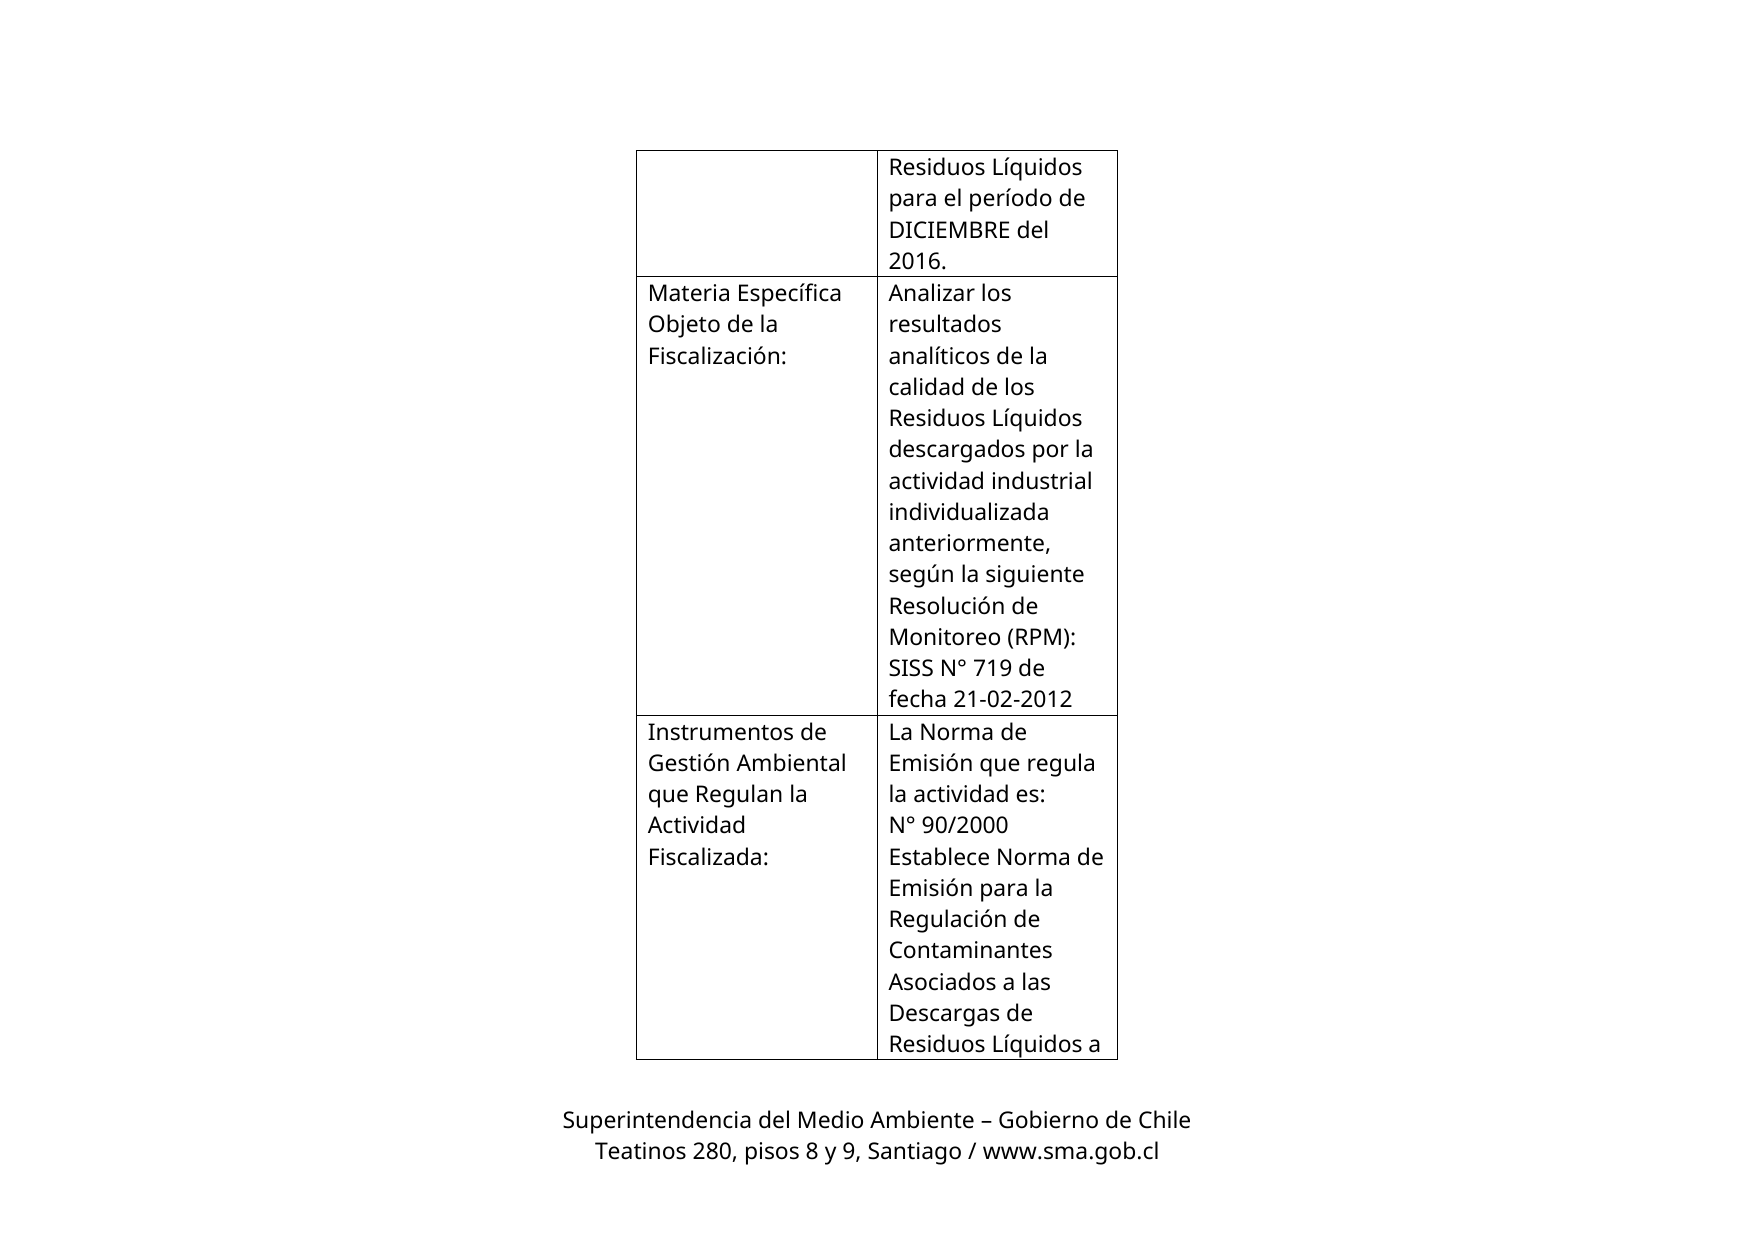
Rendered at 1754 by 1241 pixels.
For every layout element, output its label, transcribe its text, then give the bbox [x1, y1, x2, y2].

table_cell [878, 716, 1117, 1059]
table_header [637, 151, 877, 276]
table_cell Materia Específica Objeto de la Fiscalización: [637, 277, 877, 714]
table_cell Analizar los resultados analíticos de la calidad de los Residuos Líquidos descargados por la actividad industrial individualizada anteriormente, según la siguiente Resolución de Monitoreo (RPM): SISS N° 719 de fecha 21-02-2012 [878, 277, 1117, 714]
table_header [878, 151, 1117, 276]
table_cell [637, 716, 877, 1059]
